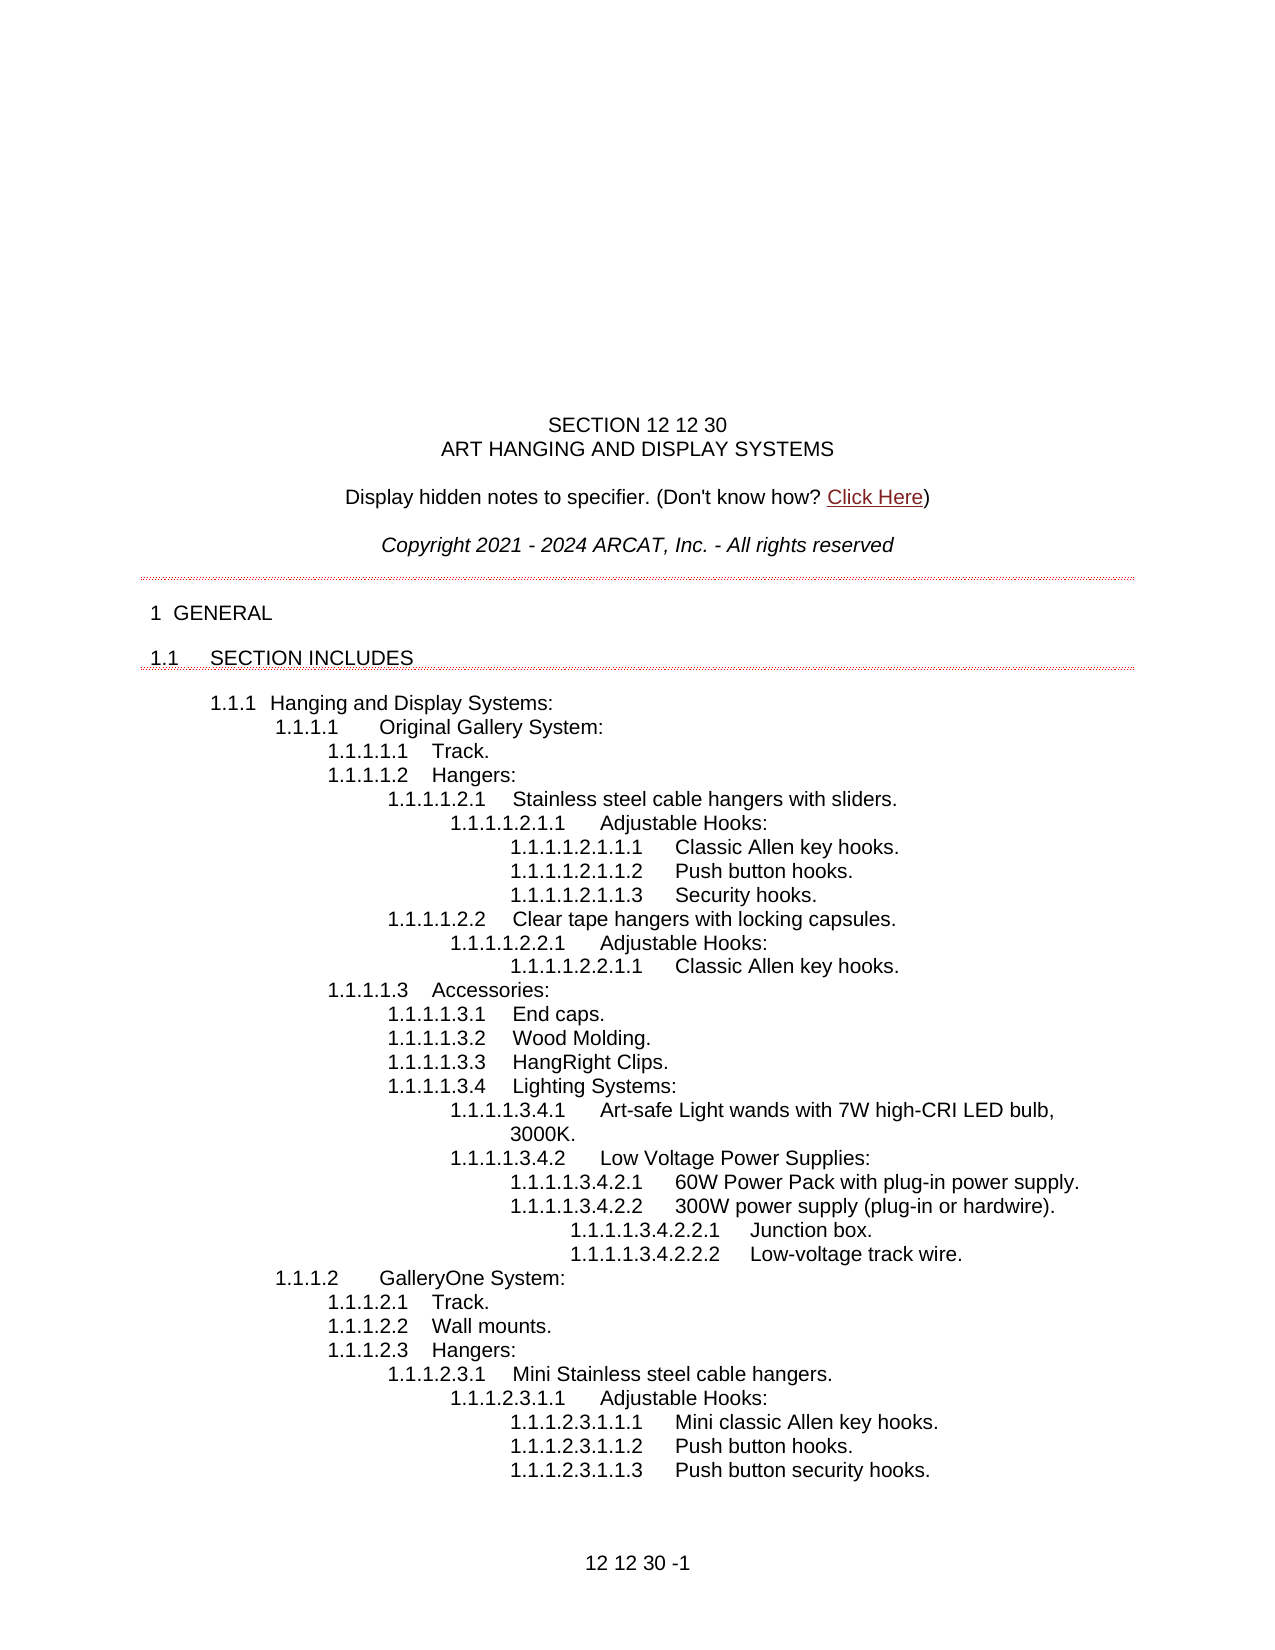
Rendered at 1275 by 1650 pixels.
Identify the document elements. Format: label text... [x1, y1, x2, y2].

list Push button hooks. [510, 1433, 1125, 1457]
list Hangers: [327, 1338, 1125, 1362]
list Accessories: [327, 978, 1125, 1002]
list Adjustable Hooks: [450, 811, 1125, 834]
list Push button hooks. [510, 858, 1125, 882]
list Clear tape hangers with locking capsules. [387, 906, 1125, 930]
list Art-safe Light wands with 7W high-CRI LED bulb, 3000K. [450, 1098, 1125, 1146]
title Display hidden notes to specifier. (Don't know how? Click Here) [150, 484, 1125, 508]
list End caps. [387, 1002, 1125, 1026]
list Lighting Systems: [387, 1074, 1125, 1098]
list Original Gallery System: [275, 715, 1125, 739]
title SECTION 12 12 30 [150, 413, 1125, 437]
list Mini Stainless steel cable hangers. [387, 1362, 1125, 1386]
list Junction box. [570, 1218, 1125, 1242]
list 60W Power Pack with plug-in power supply. [510, 1170, 1125, 1194]
list Low-voltage track wire. [570, 1242, 1125, 1266]
list Security hooks. [510, 882, 1125, 906]
list Hanging and Display Systems: [210, 691, 1125, 715]
list 300W power supply (plug-in or hardwire). [510, 1194, 1125, 1218]
list Push button security hooks. [510, 1457, 1125, 1481]
list Stainless steel cable hangers with sliders. [387, 787, 1125, 811]
list Low Voltage Power Supplies: [450, 1146, 1125, 1170]
list Adjustable Hooks: [450, 1386, 1125, 1409]
list Wood Molding. [387, 1026, 1125, 1050]
title Copyright 2021 - 2024 ARCAT, Inc. - All rights reserved [150, 532, 1125, 556]
title ART HANGING AND DISPLAY SYSTEMS [150, 437, 1125, 461]
list SECTION INCLUDES [150, 646, 1125, 670]
list Mini classic Allen key hooks. [510, 1409, 1125, 1433]
list Classic Allen key hooks. [510, 954, 1125, 978]
list GalleryOne System: [275, 1266, 1125, 1290]
list Track. [327, 739, 1125, 763]
list Track. [327, 1290, 1125, 1314]
list Wall mounts. [327, 1314, 1125, 1338]
list HangRight Clips. [387, 1050, 1125, 1074]
list Adjustable Hooks: [450, 930, 1125, 954]
list Hangers: [327, 763, 1125, 787]
list Classic Allen key hooks. [510, 834, 1125, 858]
list GENERAL [150, 601, 1125, 625]
